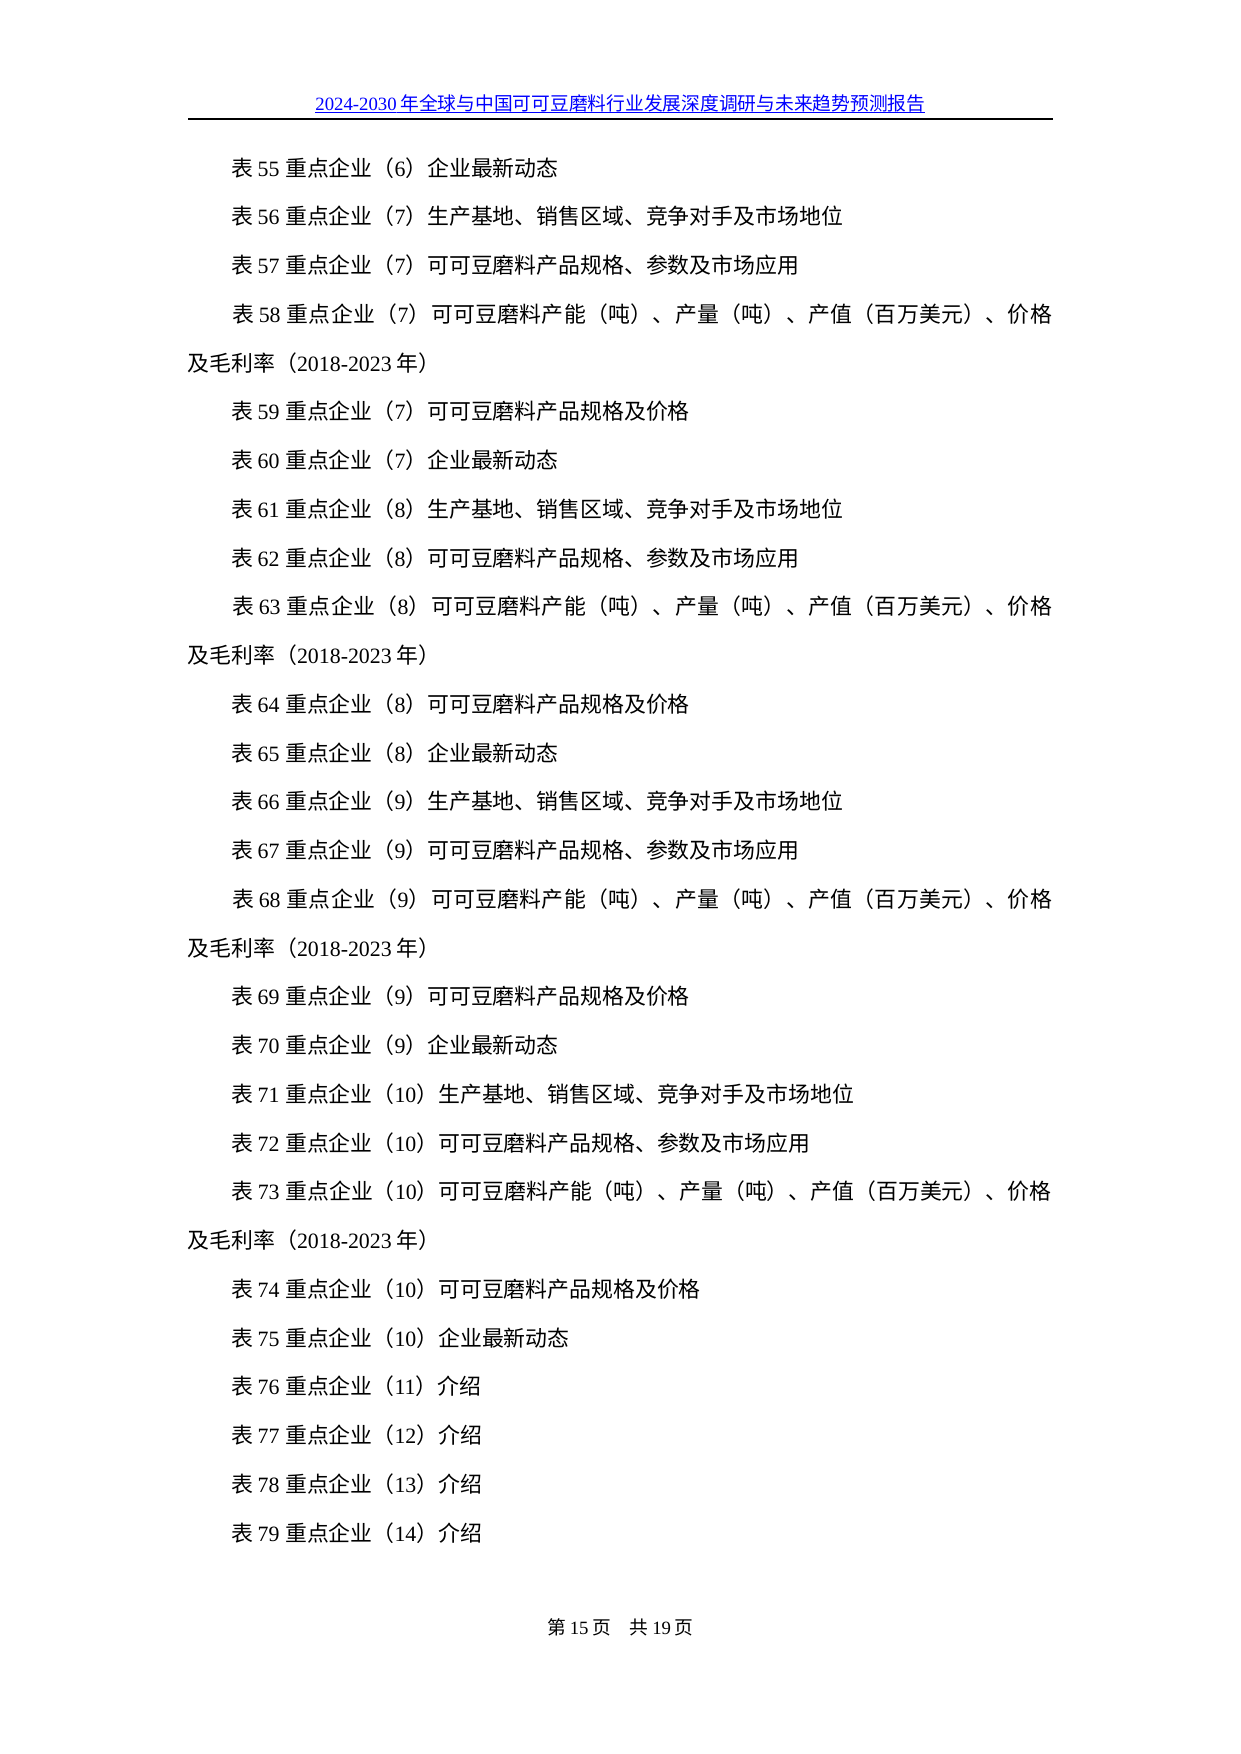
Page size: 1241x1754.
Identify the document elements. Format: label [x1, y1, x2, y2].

text [187, 150, 1053, 1548]
